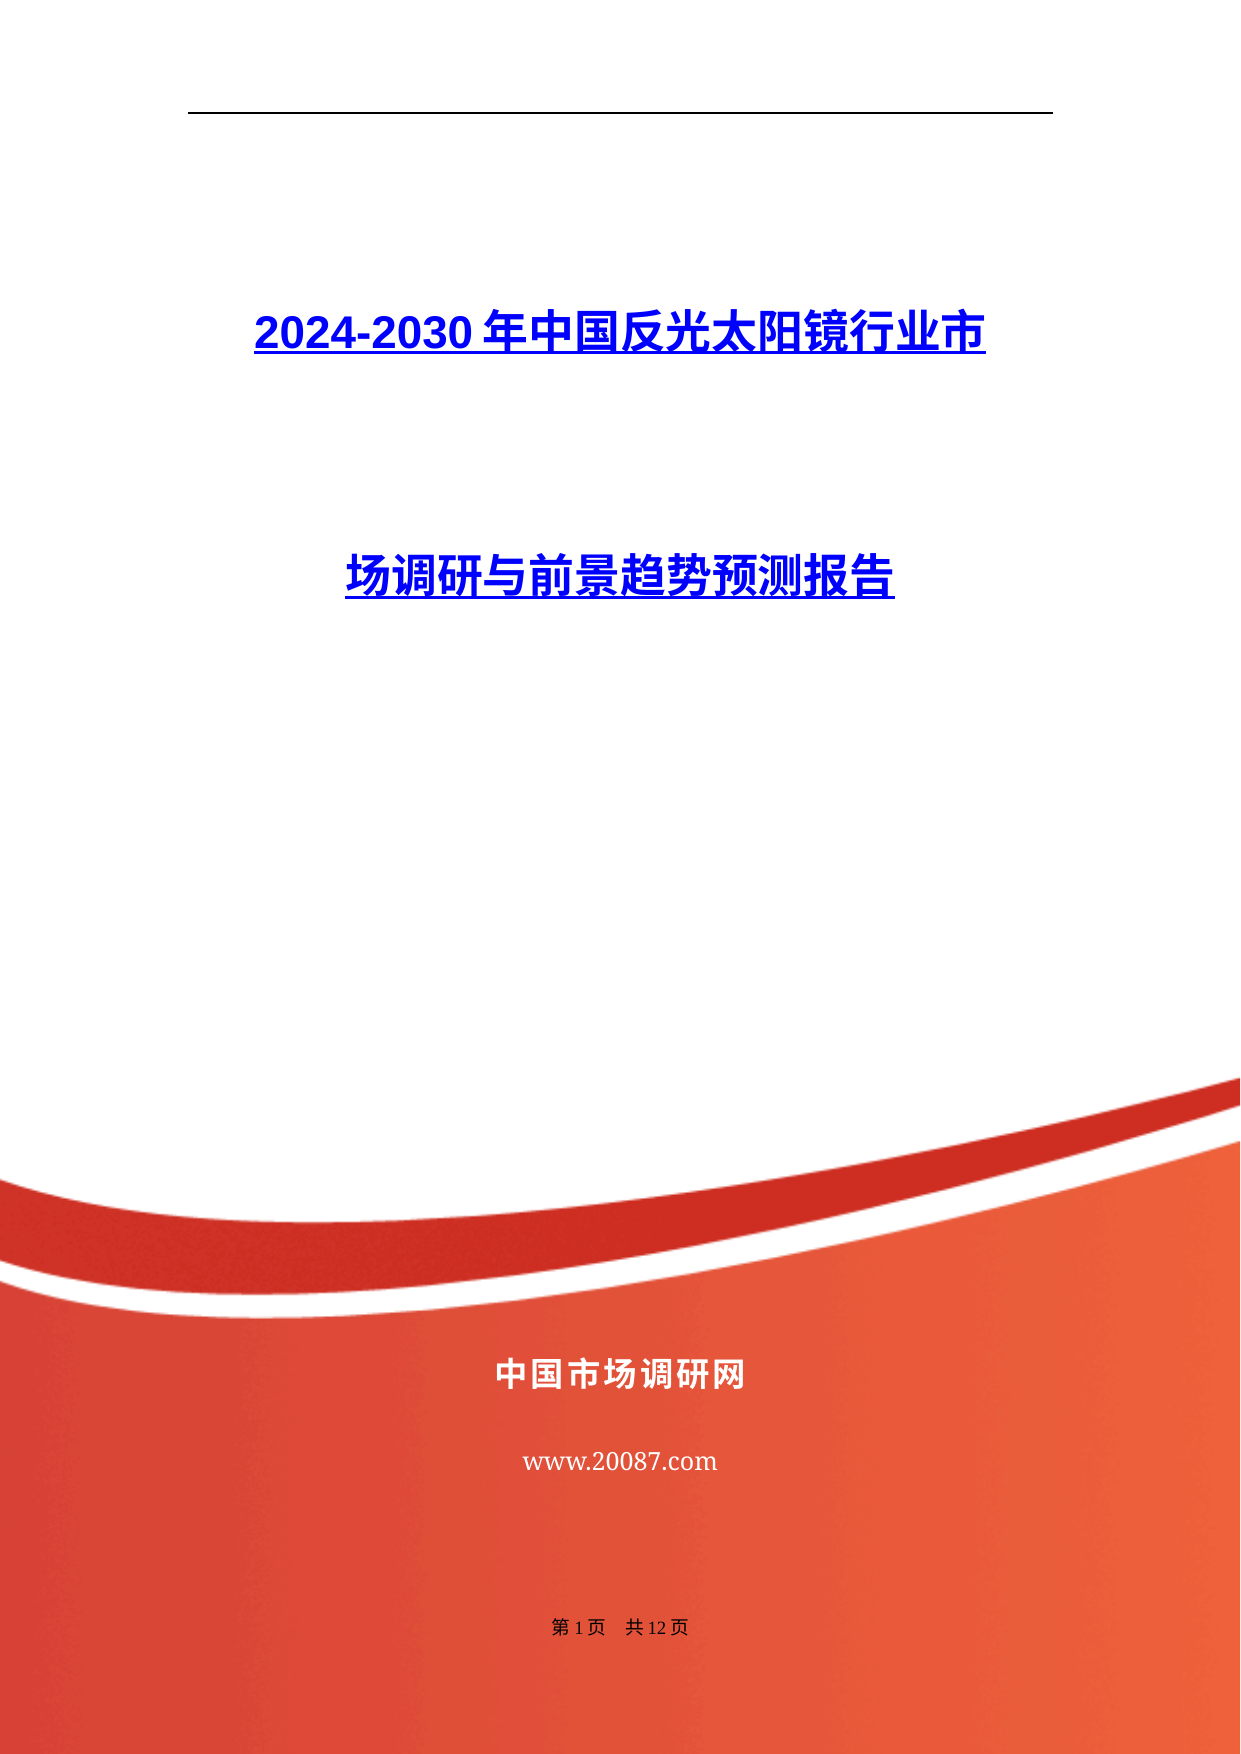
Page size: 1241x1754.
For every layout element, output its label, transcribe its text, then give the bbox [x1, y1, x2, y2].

table_header 2024-2030年中国反光太阳镜行业市场调研与前景趋势预测报告 [188, 207, 1053, 773]
subtitle 中国市场调研网 [187, 1339, 1053, 1404]
picture [0, 1006, 1241, 1754]
text www.20087.com [187, 1428, 1053, 1493]
